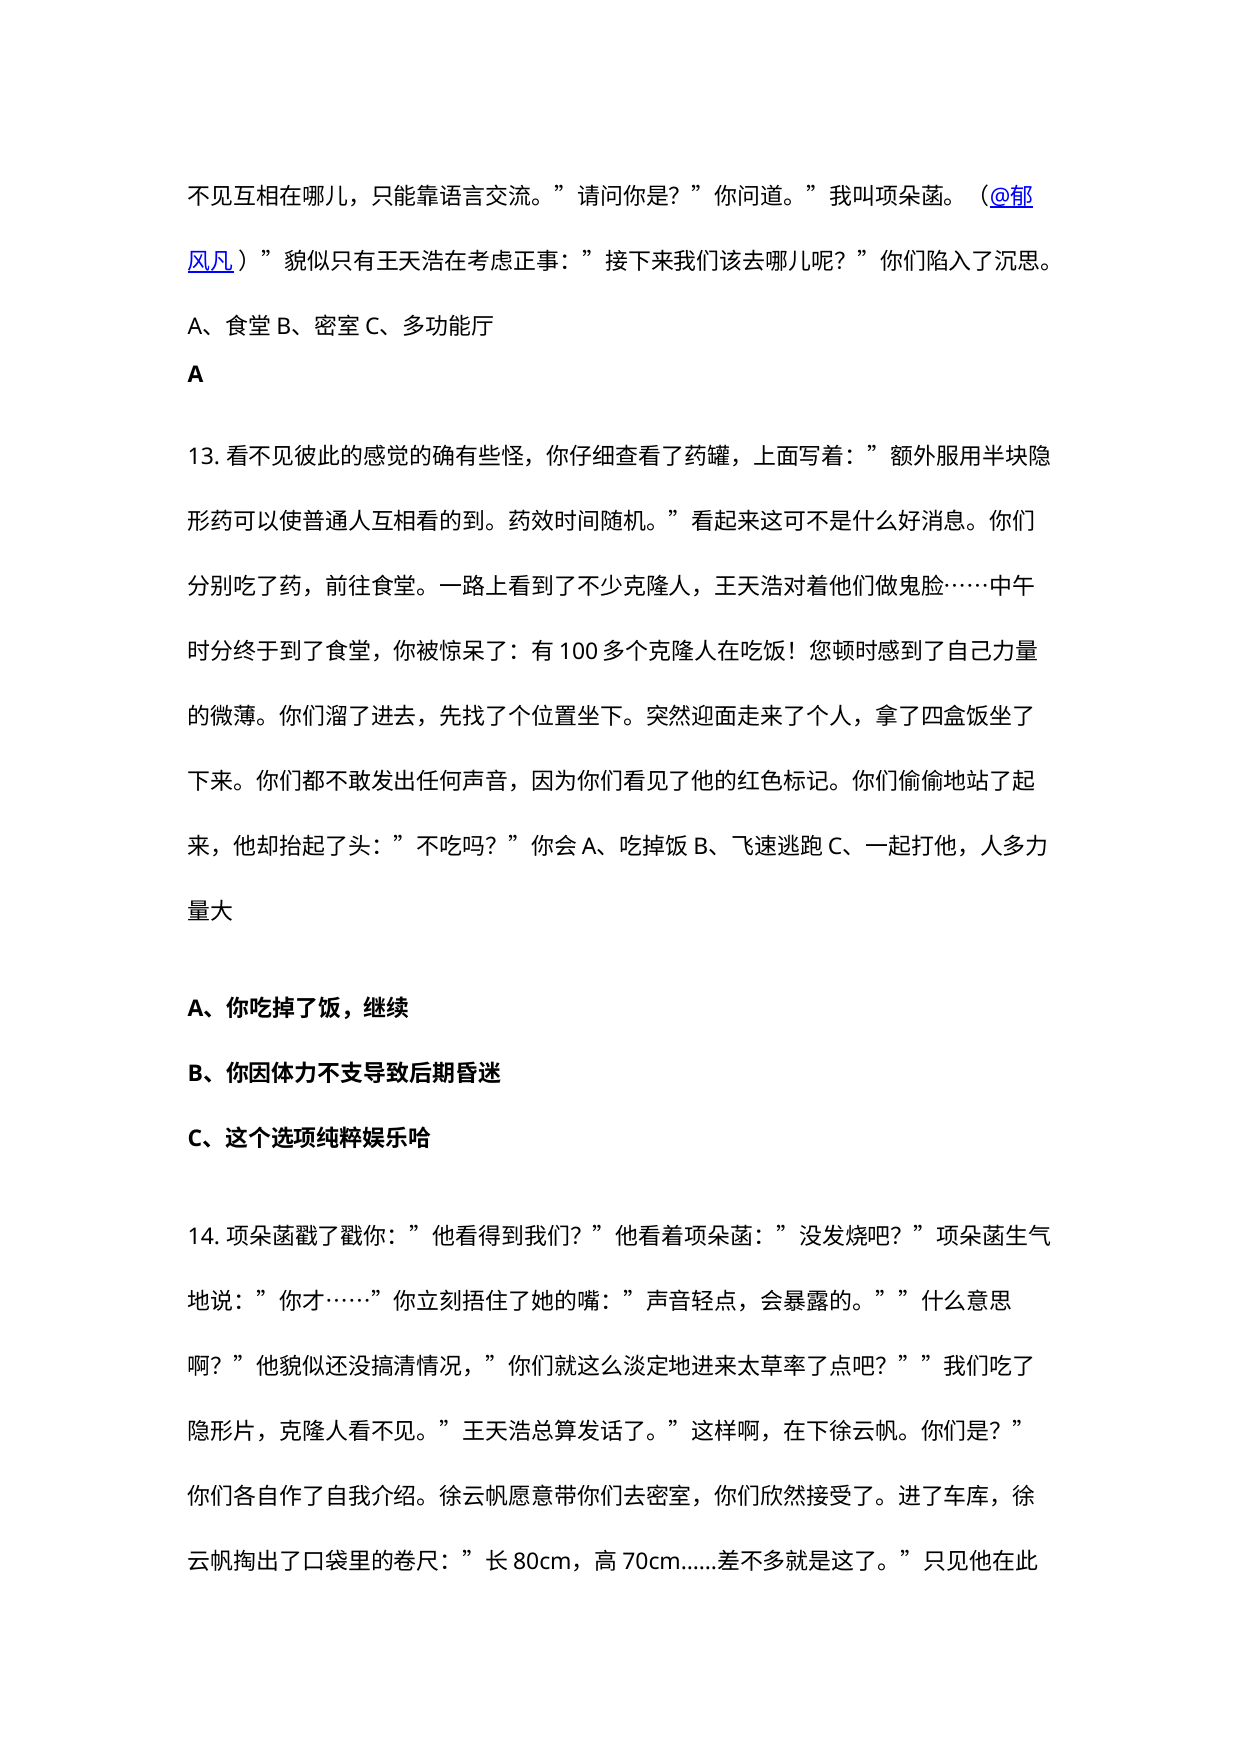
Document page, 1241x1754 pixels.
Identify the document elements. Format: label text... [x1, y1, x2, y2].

text C、这个选项纯粹娱乐哈 [187, 1104, 1053, 1169]
text 13. 看不见彼此的感觉的确有些怪，你仔细查看了药罐，上面写着：”额外服用半块隐形药可以使普通人互相看的到。药效时间随机。”看起来这可不是什么好消息。你们分别吃了药，前往食堂。一路上看到了不少克隆人，王天浩对着他们做鬼脸……中午时分终于到了食堂，你被惊呆了：有100多个克隆人在吃饭！您顿时感到了自己力量的微薄。你们溜了进去，先找了个位置坐下。突然迎面走来了个人，拿了四盒饭坐了下来。你们都不敢发出任何声音，因为你们看见了他的红色标记。你们偷偷地站了起来，他却抬起了头：”不吃吗？”你会A、吃掉饭 B、飞速逃跑 C、一起打他，人多力量大 [187, 422, 1053, 942]
text B、你因体力不支导致后期昏迷 [187, 1039, 1053, 1104]
text A、你吃掉了饭，继续 [187, 974, 1053, 1039]
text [187, 1202, 1053, 1592]
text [187, 162, 1053, 357]
text A [187, 357, 1053, 389]
